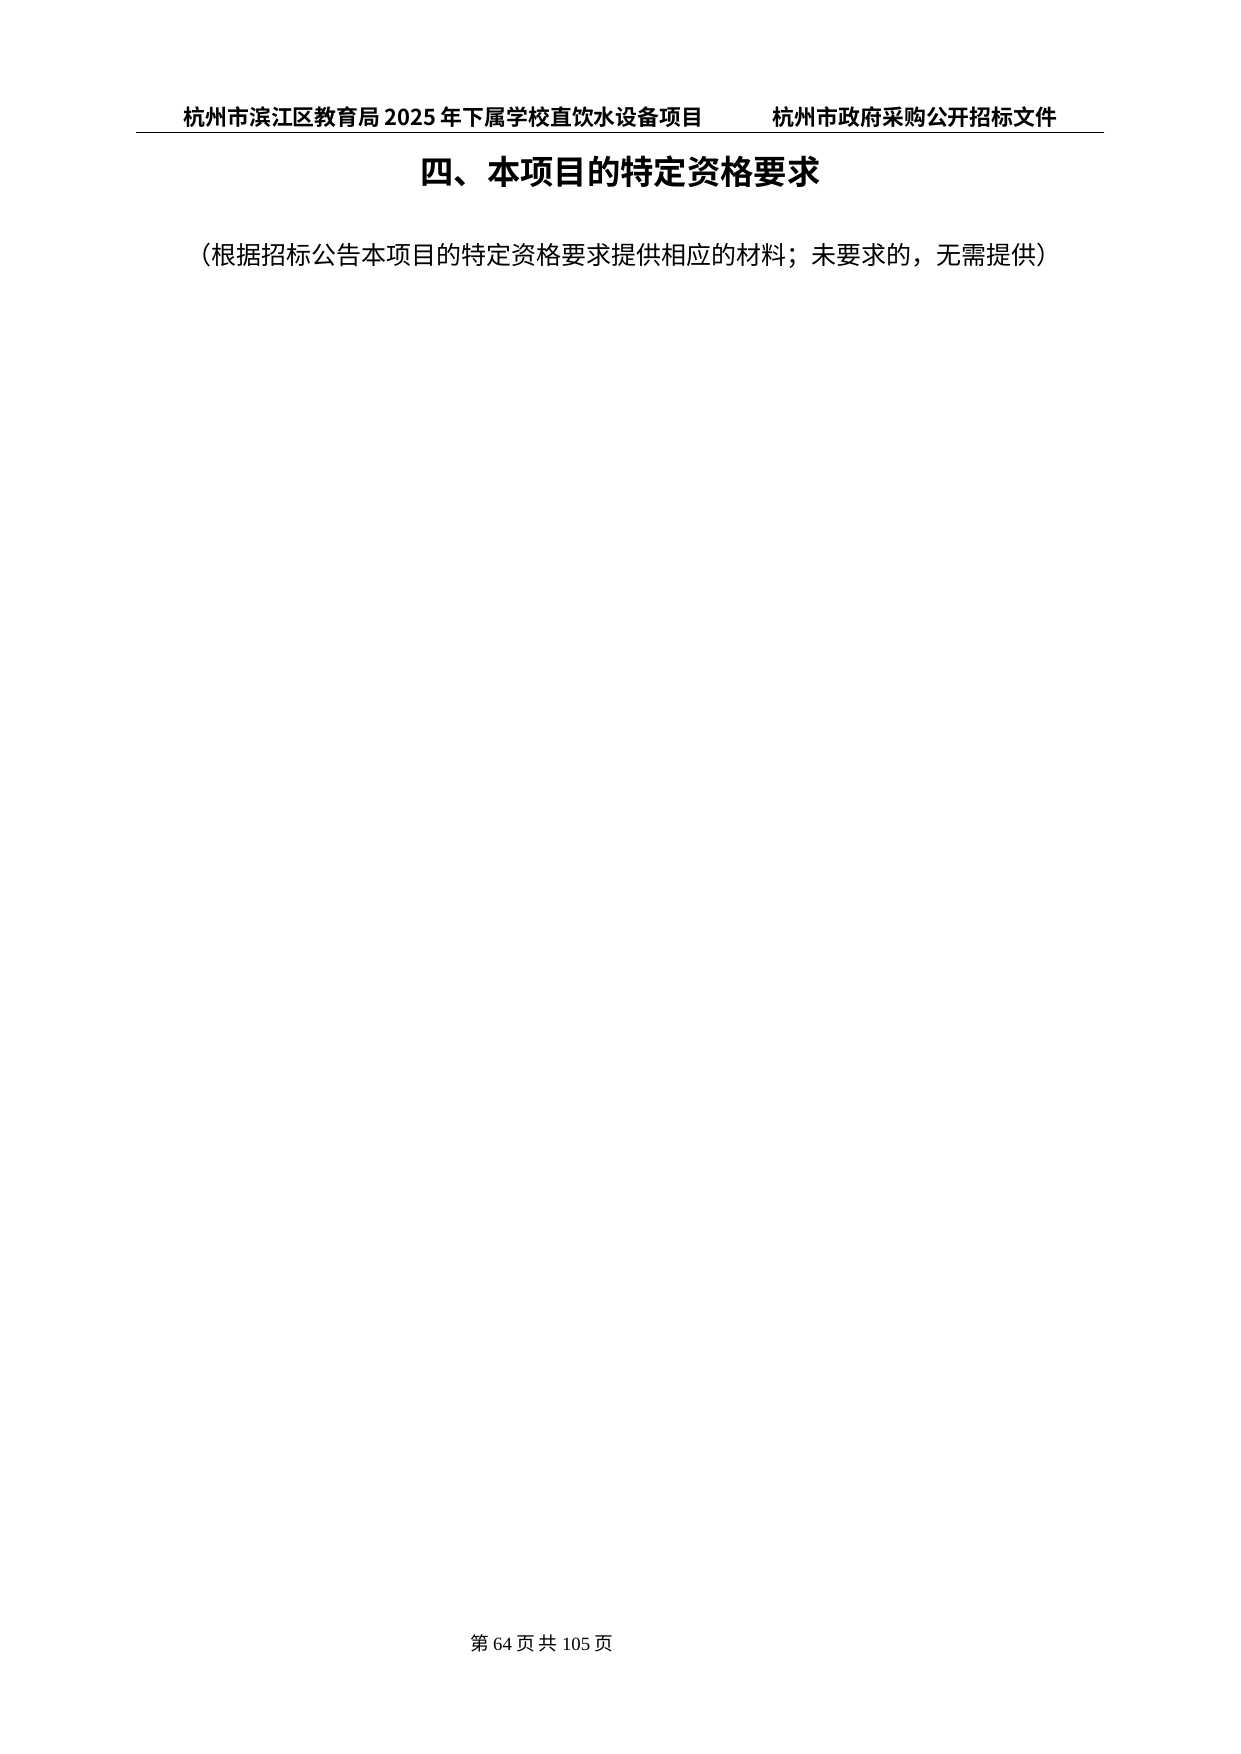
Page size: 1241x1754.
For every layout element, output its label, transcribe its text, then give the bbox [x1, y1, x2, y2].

list 本项目的特定资格要求 [136, 146, 1104, 194]
text （根据招标公告本项目的特定资格要求提供相应的材料；未要求的，无需提供） [136, 236, 1104, 272]
